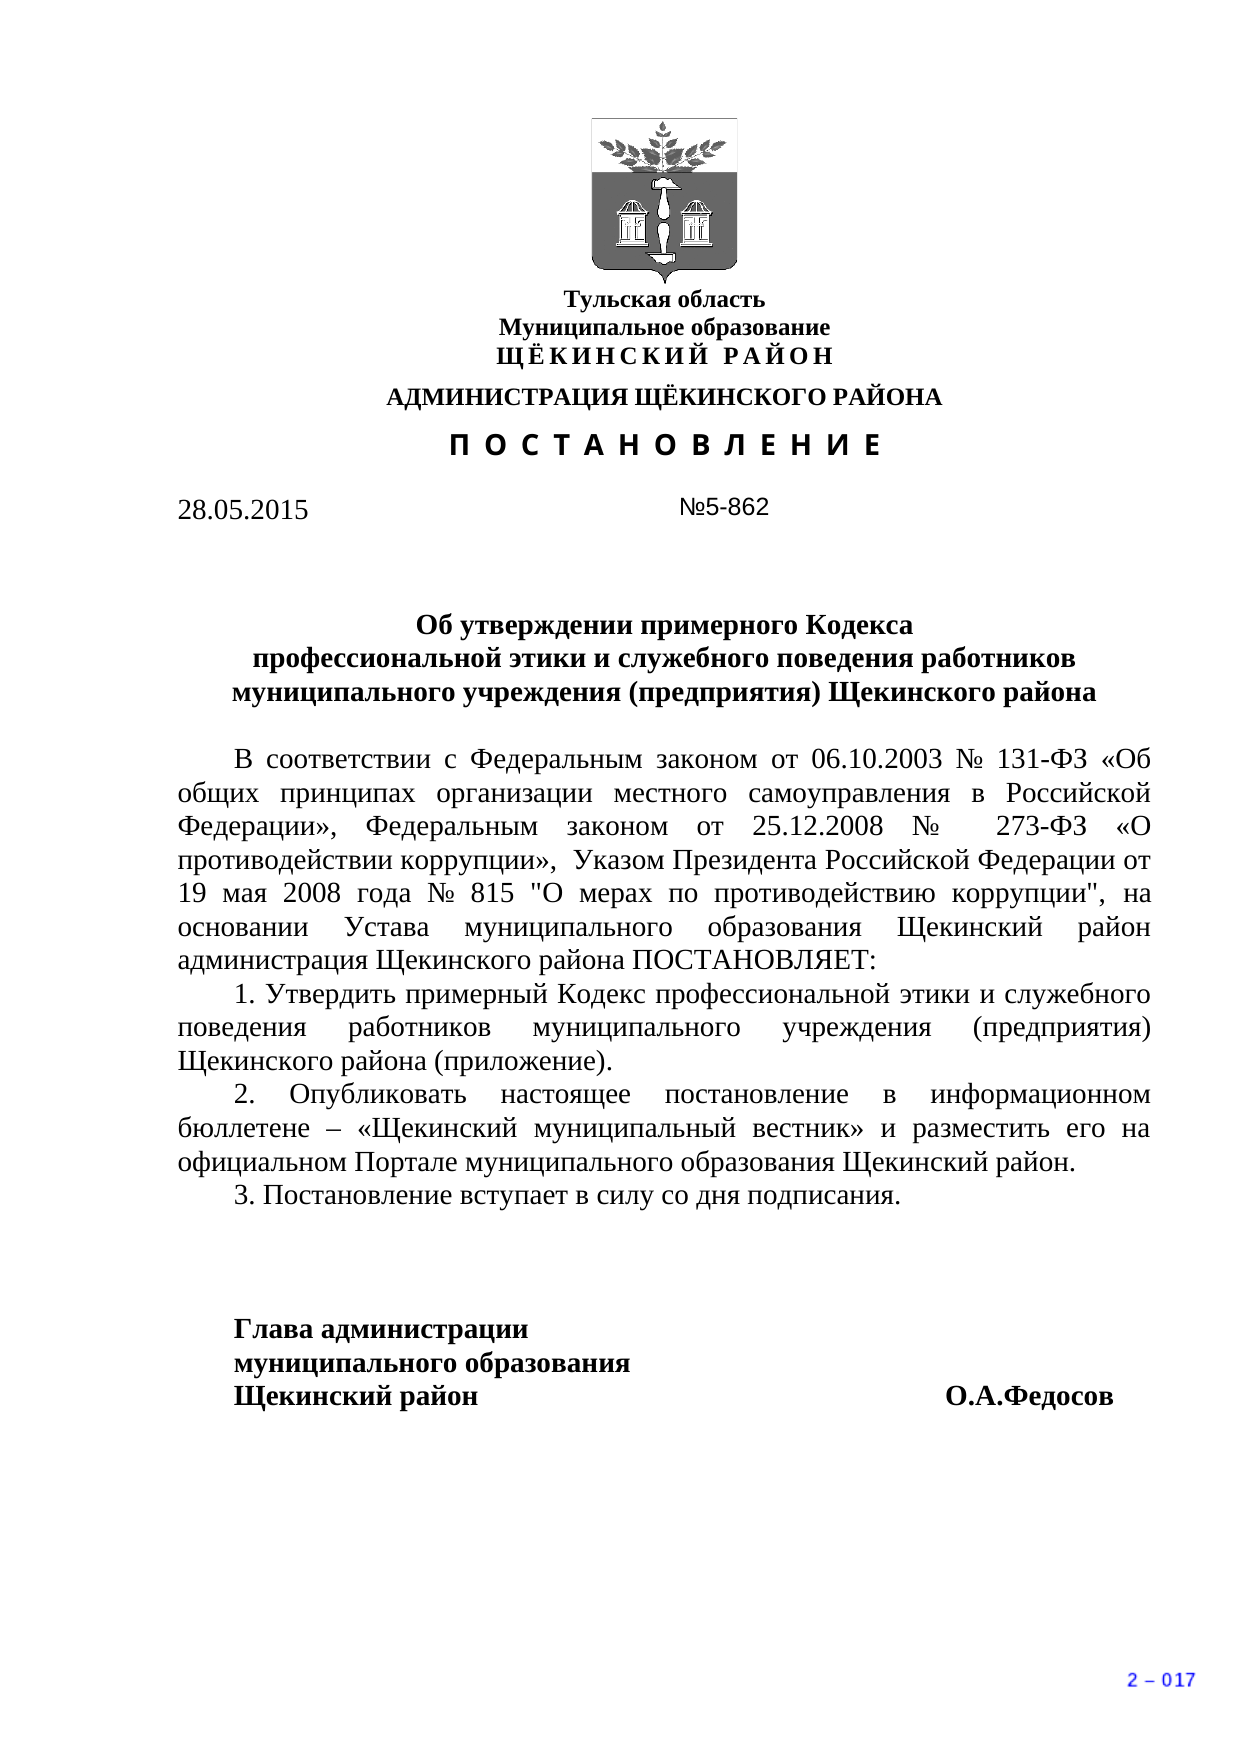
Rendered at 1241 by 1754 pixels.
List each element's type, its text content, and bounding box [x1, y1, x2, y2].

text Щекинский район О.А.Федосов [177, 1378, 1152, 1412]
text Муниципальное образование [177, 312, 1152, 341]
table_header №5-862 [667, 492, 1163, 540]
text 2. Опубликовать настоящее постановление в информационном бюллетене – «Щекинский муниципальный вестник» и разместить его на официальном Портале муниципального образования Щекинский район. [177, 1077, 1152, 1177]
text В соответствии с Федеральным законом от 06.10.2003 № 131-ФЗ «Об общих принципах организации местного самоуправления в Российской Федерации», Федеральным законом от 25.12.2008 № 273-ФЗ «О противодействии коррупции», Указом Президента Российской Федерации от 19 мая 2008 года № 815 "О мерах по противодействию коррупции", на основании Устава муниципального образования Щекинский район администрация Щекинского района ПОСТАНОВЛЯЕТ: [177, 741, 1152, 976]
title Об утверждении примерного Кодекса [177, 607, 1152, 641]
text 3. Постановление вступает в силу со дня подписания. [177, 1177, 1152, 1211]
text АДМИНИСТРАЦИЯ ЩЁКИНСКОГО РАЙОНА [177, 382, 1152, 411]
text 1. Утвердить примерный Кодекс профессиональной этики и служебного поведения работников муниципального учреждения (предприятия) Щекинского района (приложение). [177, 976, 1152, 1077]
text П О С Т А Н О В Л Е Н И Е [177, 424, 1152, 463]
table_header 28.05.2015 [166, 492, 667, 540]
text муниципального образования [177, 1345, 1152, 1378]
title профессиональной этики и служебного поведения работников муниципального учреждения (предприятия) Щекинского района [177, 641, 1152, 708]
text Глава администрации [177, 1311, 1152, 1345]
text ЩЁКИНСКИЙ РАЙОН [177, 341, 1152, 370]
text Тульская область [177, 284, 1152, 312]
